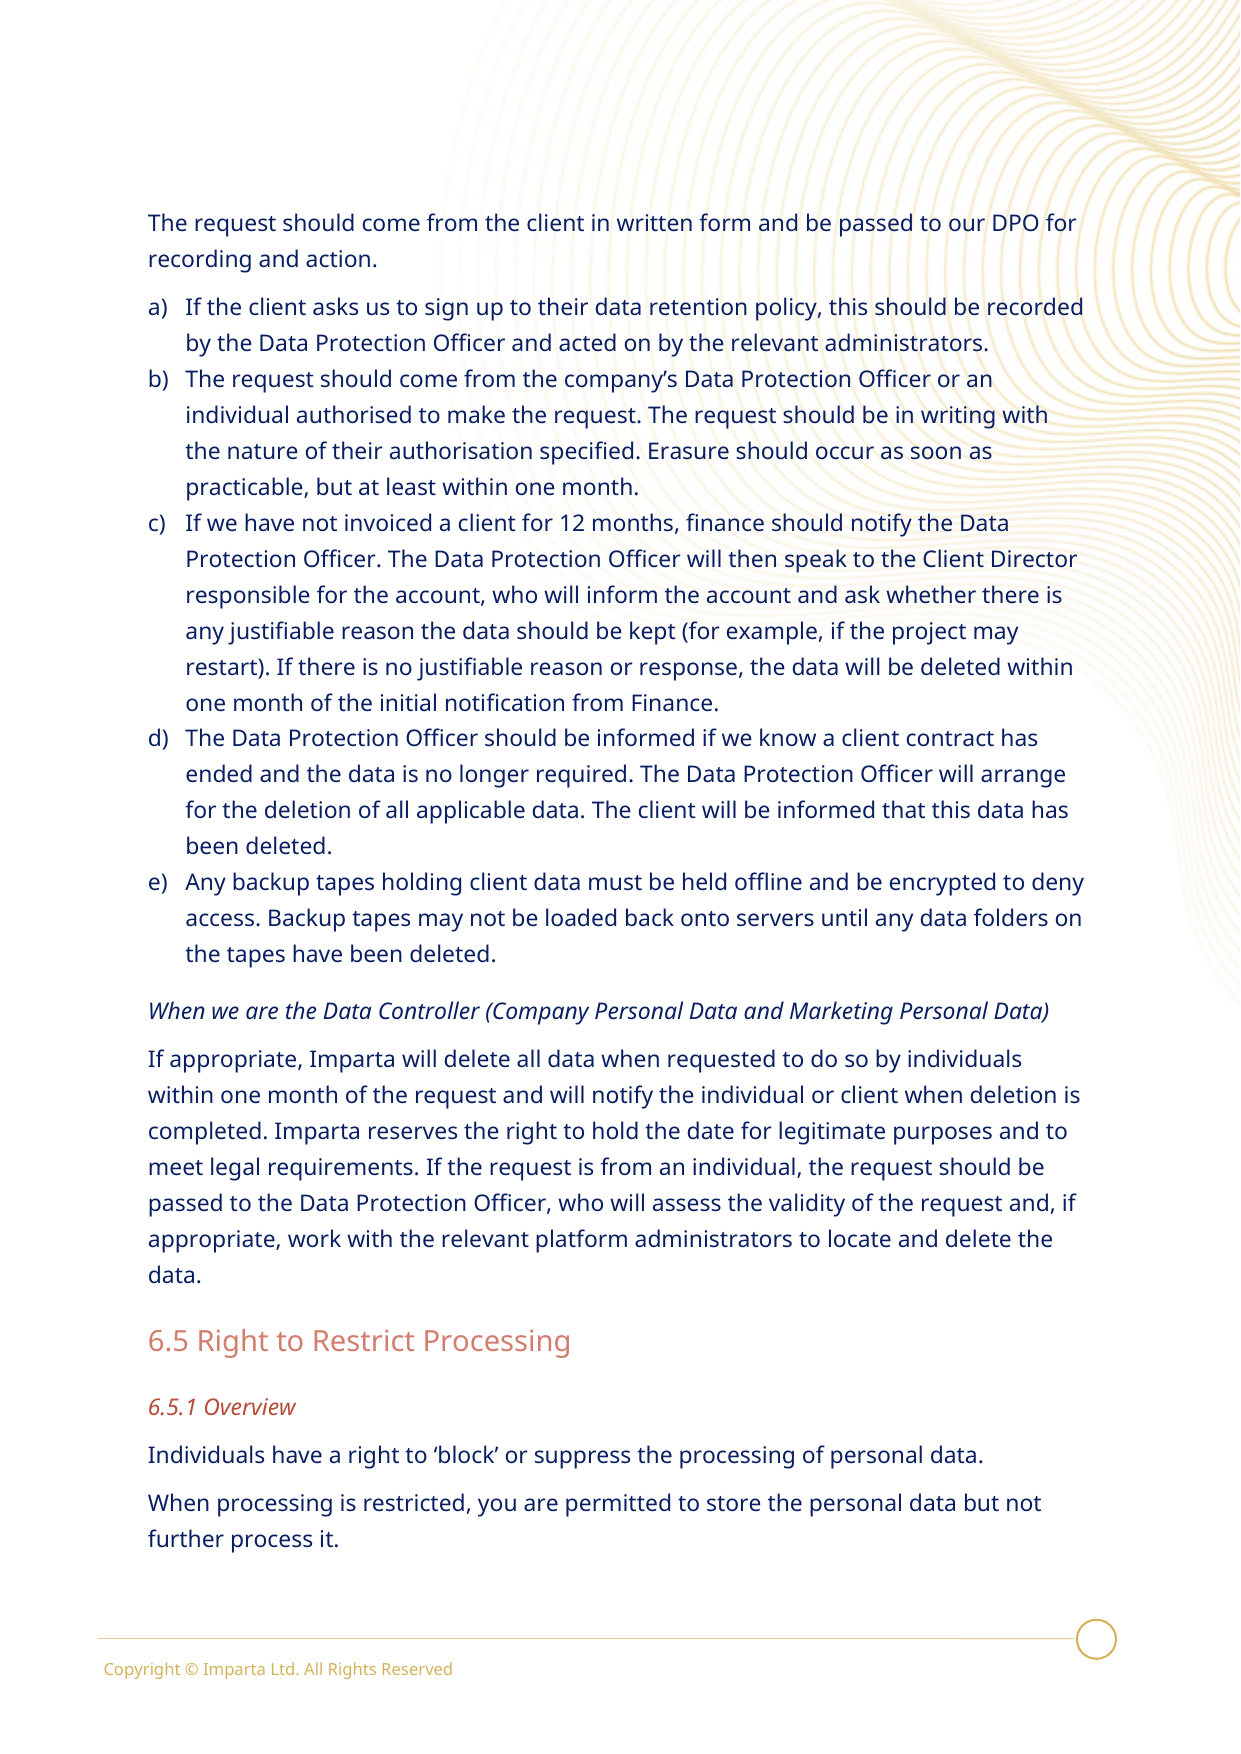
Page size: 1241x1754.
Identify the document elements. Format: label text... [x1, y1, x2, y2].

subtitle 6.5 Right to Restrict Processing [148, 1320, 1090, 1359]
list If we have not invoiced a client for 12 months, finance should notify the Data Protection Officer. The Data Protection Officer will then speak to the Client Director responsible for the account, who will inform the account and ask whether there is any justifiable reason the data should be kept (for example, if the project may restart). If there is no justifiable reason or response, the data will be deleted within one month of the initial notification from Finance. [148, 507, 1090, 718]
subtitle 6.5.1 Overview [148, 1390, 1090, 1422]
text Individuals have a right to ‘block’ or suppress the processing of personal data. [148, 1439, 1090, 1470]
text When we are the Data Controller (Company Personal Data and Marketing Personal Data) [148, 995, 1090, 1026]
list The Data Protection Officer should be informed if we know a client contract has ended and the data is no longer required. The Data Protection Officer will arrange for the deletion of all applicable data. The client will be informed that this data has been deleted. [148, 722, 1090, 861]
text When processing is restricted, you are permitted to store the personal data but not further process it. [148, 1487, 1090, 1554]
list Any backup tapes holding client data must be held offline and be encrypted to deny access. Backup tapes may not be loaded back onto servers until any data folders on the tapes have been deleted. [148, 866, 1090, 969]
list If the client asks us to sign up to their data retention policy, this should be recorded by the Data Protection Officer and acted on by the relevant administrators. [148, 291, 1090, 358]
picture [438, 0, 1241, 1094]
text The request should come from the client in written form and be passed to our DPO for recording and action. [148, 207, 1090, 274]
text If appropriate, Imparta will delete all data when requested to do so by individuals within one month of the request and will notify the individual or client when deletion is completed. Imparta reserves the right to hold the date for legitimate purposes and to meet legal requirements. If the request is from an individual, the request should be passed to the Data Protection Officer, who will assess the validity of the request and, if appropriate, work with the relevant platform administrators to locate and delete the data. [148, 1043, 1090, 1290]
list The request should come from the company’s Data Protection Officer or an individual authorised to make the request. The request should be in writing with the nature of their authorisation specified. Erasure should occur as soon as practicable, but at least within one month. [148, 363, 1090, 502]
